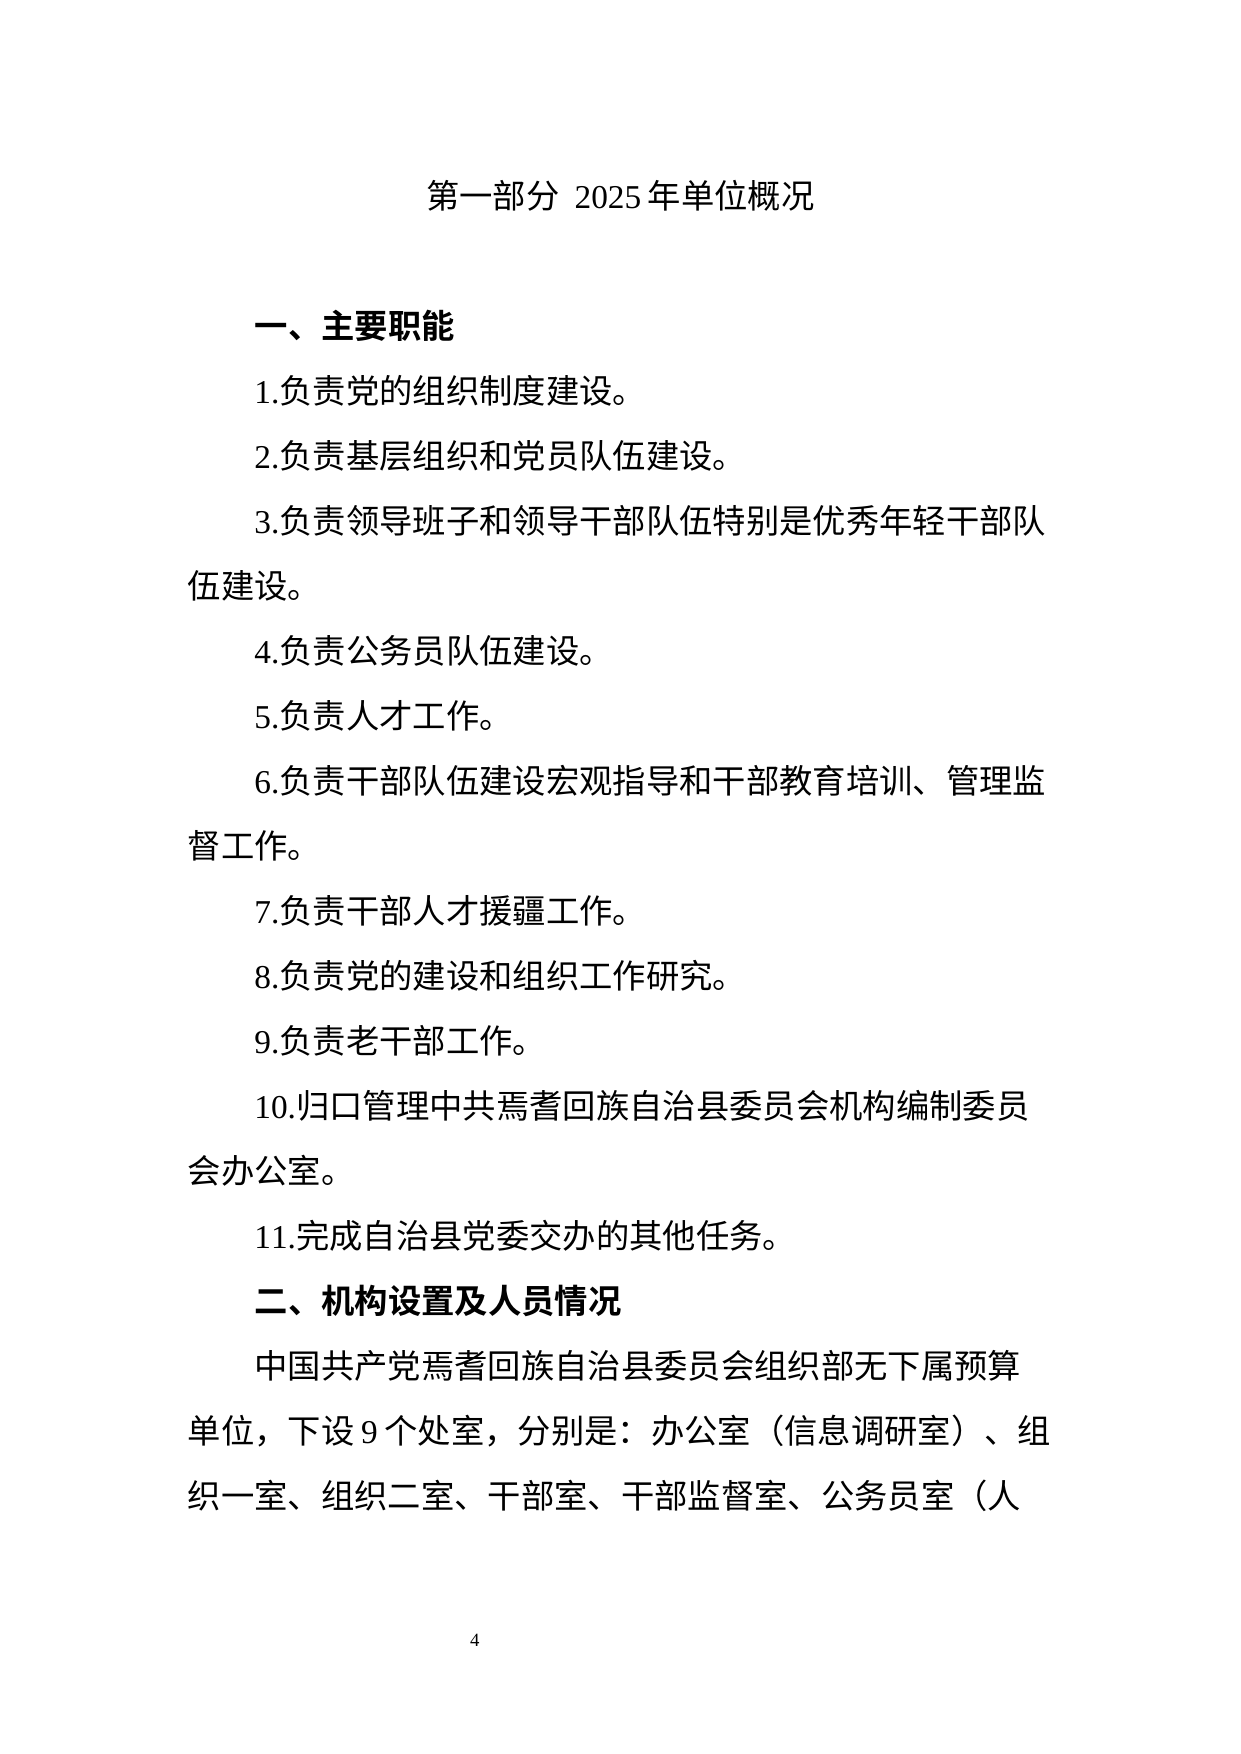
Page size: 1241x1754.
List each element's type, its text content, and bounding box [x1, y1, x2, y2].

text 一、主要职能 [187, 292, 1053, 357]
text 二、机构设置及人员情况 [187, 1267, 1053, 1332]
text 3.负责领导班子和领导干部队伍特别是优秀年轻干部队伍建设。 [187, 487, 1053, 617]
text 4.负责公务员队伍建设。 [187, 617, 1053, 682]
text 5.负责人才工作。 [187, 682, 1053, 747]
text 11.完成自治县党委交办的其他任务。 [187, 1202, 1053, 1267]
text 2.负责基层组织和党员队伍建设。 [187, 422, 1053, 487]
text 10.归口管理中共焉耆回族自治县委员会机构编制委员会办公室。 [187, 1072, 1053, 1202]
text 7.负责干部人才援疆工作。 [187, 877, 1053, 942]
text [187, 1332, 1053, 1527]
text 6.负责干部队伍建设宏观指导和干部教育培训、管理监督工作。 [187, 747, 1053, 877]
text 第一部分 2025年单位概况 [187, 162, 1053, 227]
text 9.负责老干部工作。 [187, 1007, 1053, 1072]
text 1.负责党的组织制度建设。 [187, 357, 1053, 422]
text 8.负责党的建设和组织工作研究。 [187, 942, 1053, 1007]
